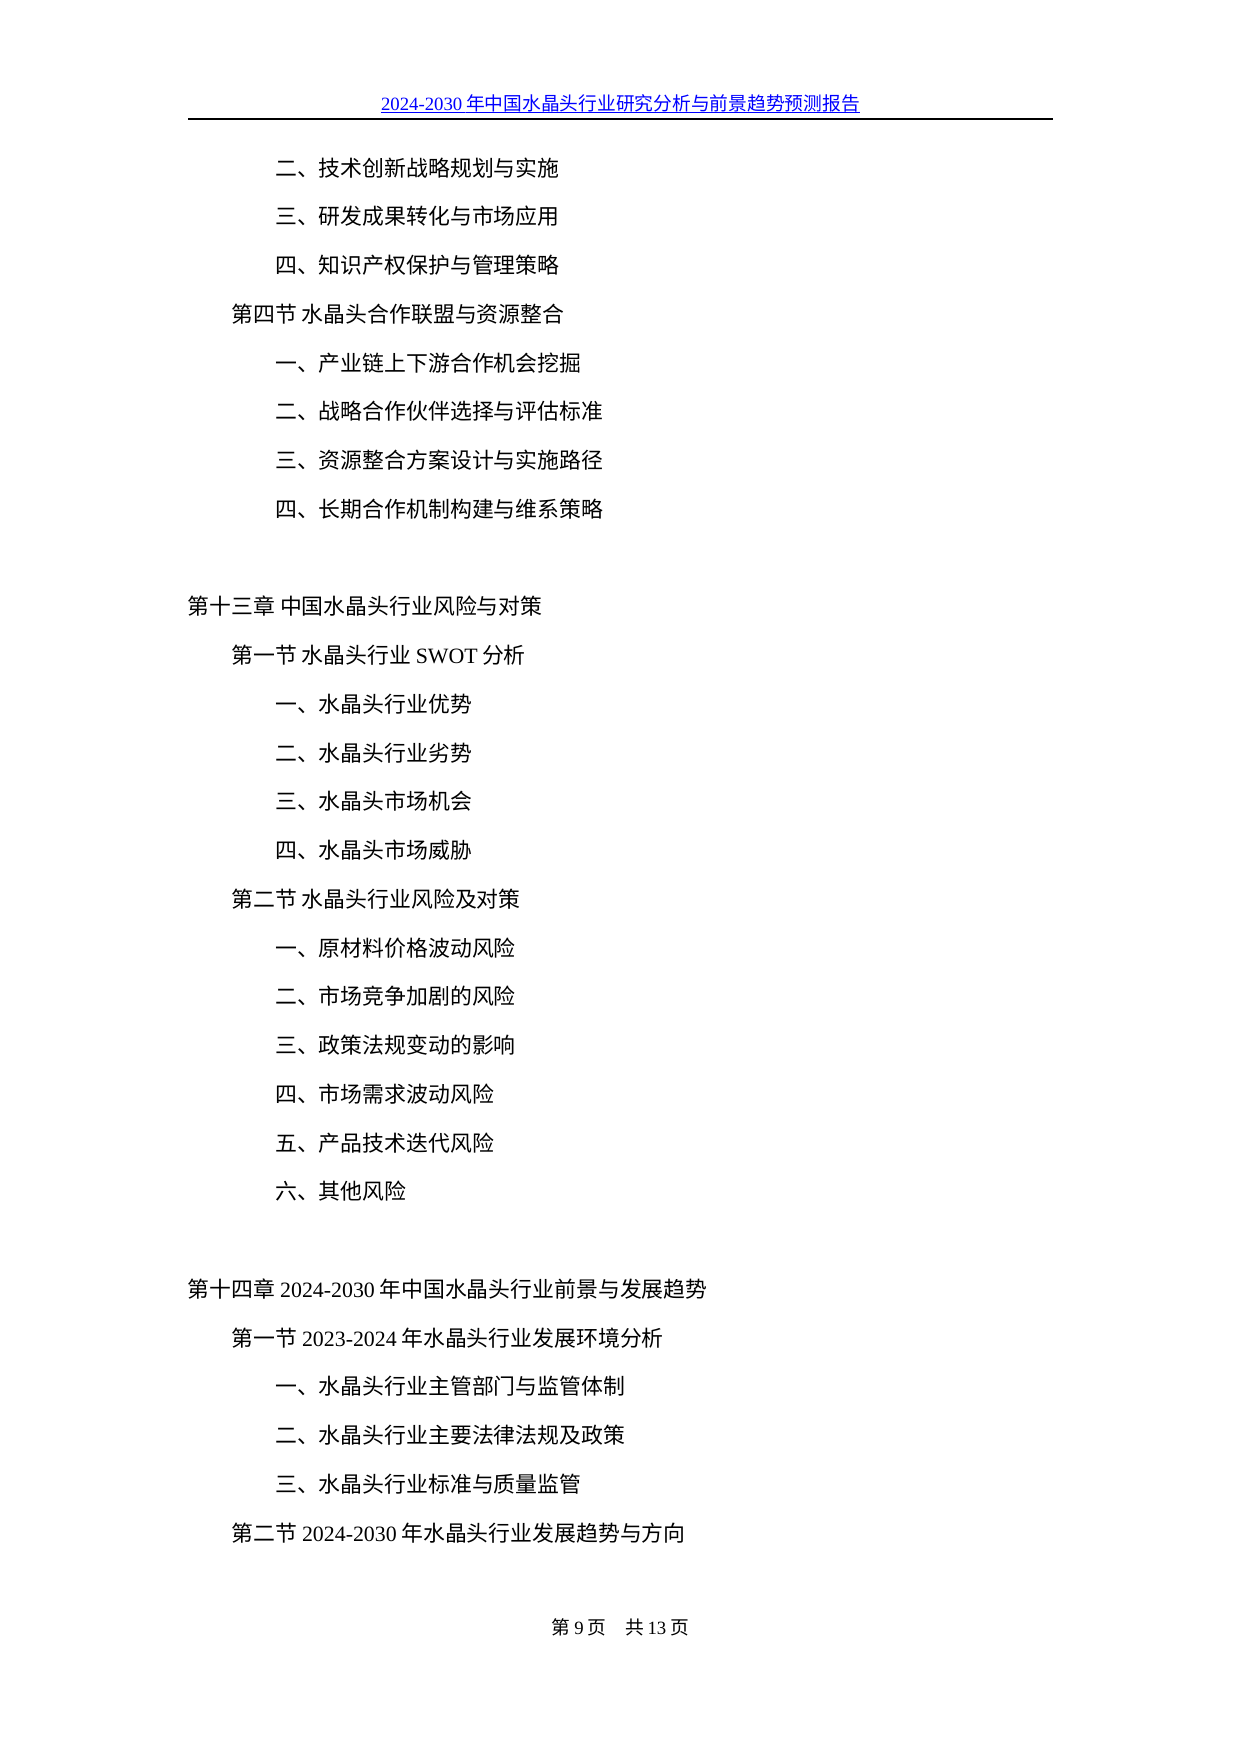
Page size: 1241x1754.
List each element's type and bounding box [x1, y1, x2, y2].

text [187, 150, 1053, 1548]
